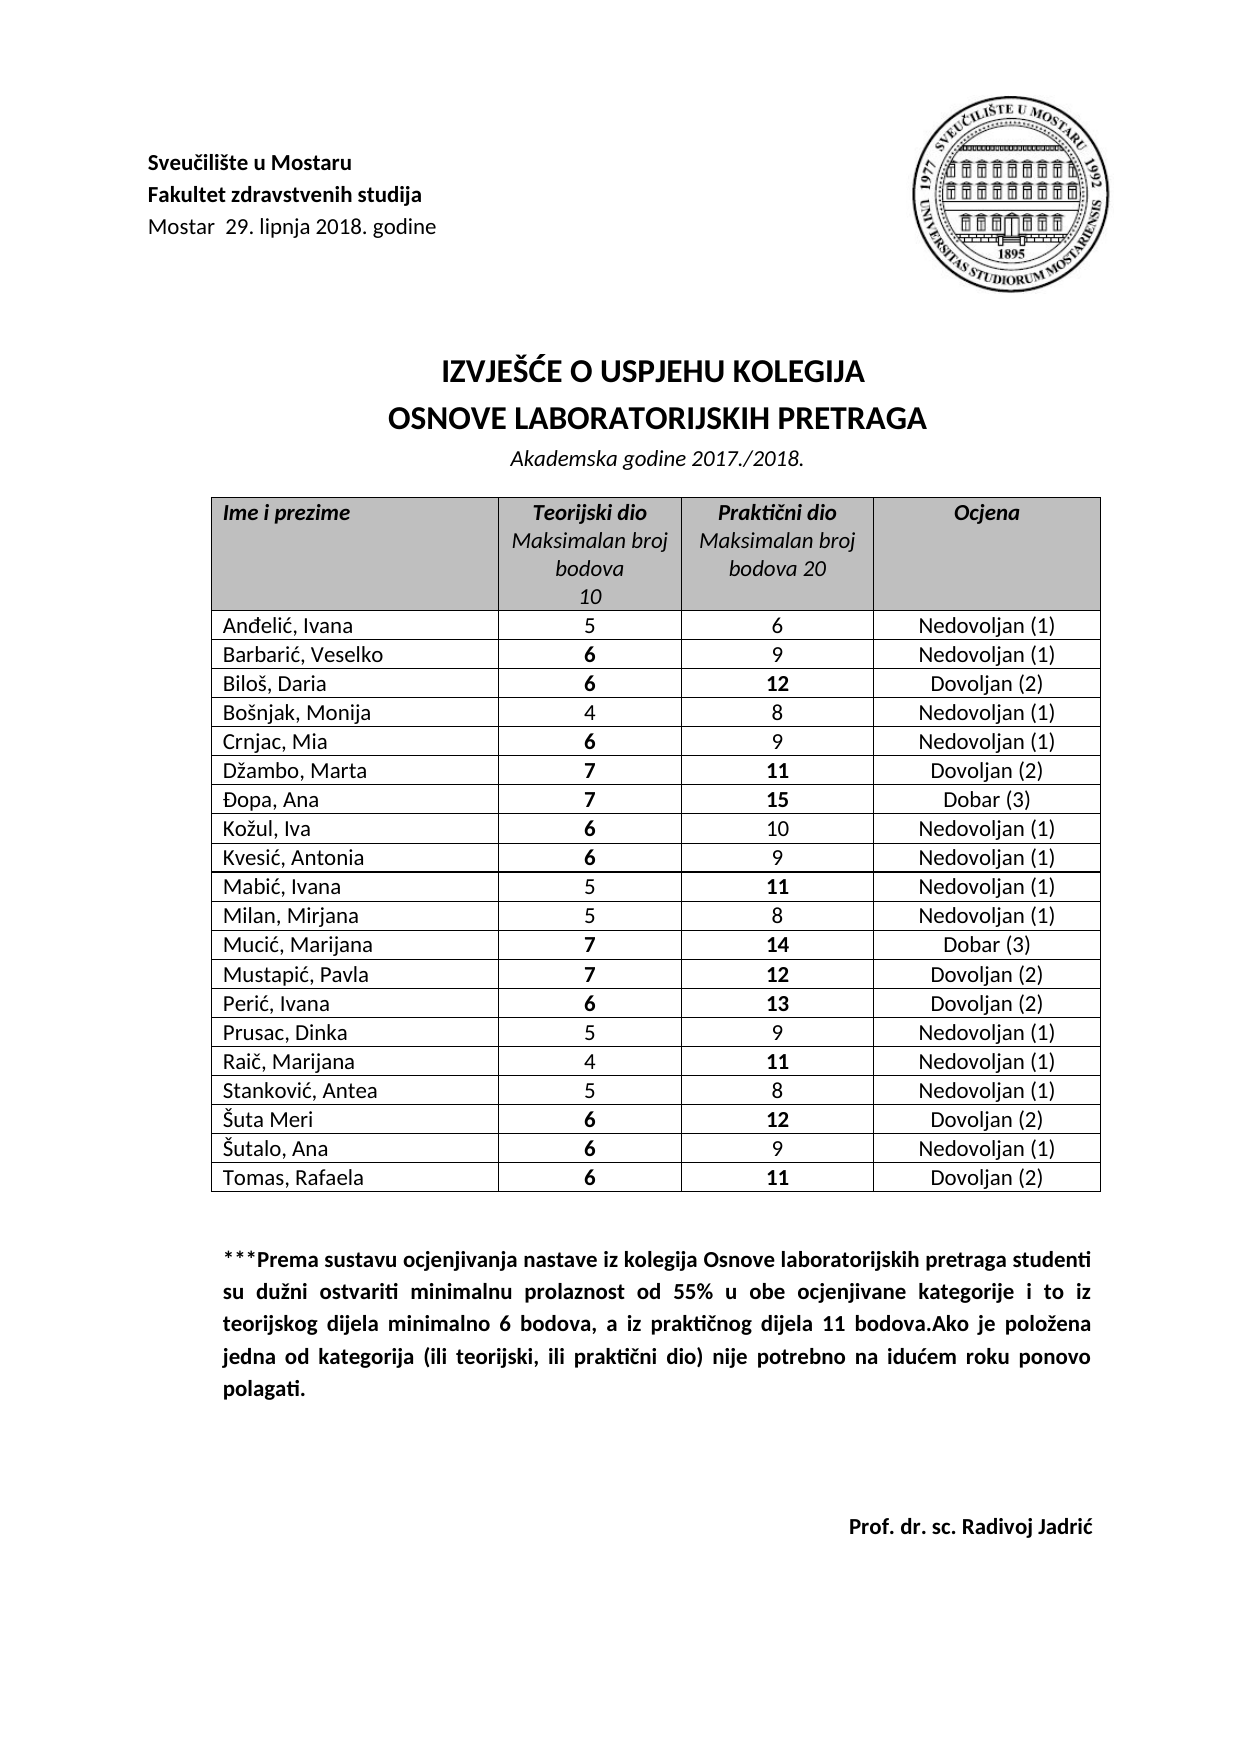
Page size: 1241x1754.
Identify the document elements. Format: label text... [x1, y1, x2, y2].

table_cell Nedovoljan (1) [874, 611, 1100, 639]
table_cell 12 [682, 669, 873, 697]
table_cell Mustapić, Pavla [212, 960, 498, 988]
table_cell 11 [682, 756, 873, 784]
table_cell 13 [682, 989, 873, 1017]
table_cell Šutalo, Ana [212, 1134, 498, 1162]
table_cell Crnjac, Mia [212, 727, 498, 755]
table_cell Anđelić, Ivana [212, 611, 498, 639]
table_header Teorijski dio Maksimalan broj bodova 10 [499, 498, 681, 610]
table_cell Bošnjak, Monija [212, 698, 498, 726]
list OSNOVE LABORATORIJSKIH PRETRAGA [223, 397, 1093, 438]
table_cell 5 [499, 1076, 681, 1104]
table_cell Nedovoljan (1) [874, 902, 1100, 929]
table_cell 9 [682, 727, 873, 755]
table_cell 10 [682, 814, 873, 842]
table_cell 6 [499, 844, 681, 871]
table_cell Nedovoljan (1) [874, 727, 1100, 755]
table_cell 6 [499, 1163, 681, 1191]
table_cell 8 [682, 698, 873, 726]
table_cell 7 [499, 785, 681, 813]
table_cell Dovoljan (2) [874, 1105, 1100, 1133]
text Mostar 29. lipnja 2018. godine [148, 212, 906, 240]
table_cell 5 [499, 611, 681, 639]
table_cell Dovoljan (2) [874, 669, 1100, 697]
table_cell Dovoljan (2) [874, 1163, 1100, 1191]
table_cell Barbarić, Veselko [212, 640, 498, 668]
table_cell 7 [499, 756, 681, 784]
table_header Praktični dio Maksimalan broj bodova 20 [682, 498, 873, 610]
table_cell 4 [499, 1047, 681, 1075]
table_cell 12 [682, 1105, 873, 1133]
table_cell Nedovoljan (1) [874, 698, 1100, 726]
table_cell Nedovoljan (1) [874, 873, 1100, 901]
table_cell Nedovoljan (1) [874, 640, 1100, 668]
table_cell 9 [682, 1134, 873, 1162]
table_cell Đopa, Ana [212, 785, 498, 813]
table_cell Kvesić, Antonia [212, 844, 498, 871]
list Akademska godine 2017./2018. [223, 444, 1093, 472]
table_cell 6 [499, 727, 681, 755]
table_cell 6 [682, 611, 873, 639]
table_cell Nedovoljan (1) [874, 814, 1100, 842]
list ***Prema sustavu ocjenjivanja nastave iz kolegija Osnove laboratorijskih pretraga studenti su dužni ostvariti minimalnu prolaznost od 55% u obe ocjenjivane kategorije i to iz teorijskog dijela minimalno 6 bodova, a iz praktičnog dijela 11 bodova.Ako je položena jedna od kategorija (ili teorijski, ili praktični dio) nije potrebno na idućem roku ponovo polagati. [223, 1245, 1093, 1402]
text Fakultet zdravstvenih studija [148, 180, 906, 208]
table_cell 6 [499, 669, 681, 697]
table_cell Nedovoljan (1) [874, 1047, 1100, 1075]
table_cell Šuta Meri [212, 1105, 498, 1133]
table_cell 5 [499, 902, 681, 929]
table_cell 8 [682, 1076, 873, 1104]
table_cell 14 [682, 931, 873, 959]
table_cell Nedovoljan (1) [874, 844, 1100, 871]
table_cell 11 [682, 1047, 873, 1075]
table_cell 6 [499, 814, 681, 842]
table_cell 5 [499, 873, 681, 901]
table_cell 11 [682, 873, 873, 901]
table_cell Kožul, Iva [212, 814, 498, 842]
table_cell 11 [682, 1163, 873, 1191]
table_cell 8 [682, 902, 873, 929]
table_cell 9 [682, 844, 873, 871]
table_cell 12 [682, 960, 873, 988]
list IZVJEŠĆE O USPJEHU KOLEGIJA [223, 350, 1093, 391]
table_cell 9 [682, 1018, 873, 1046]
table_cell 7 [499, 931, 681, 959]
table_cell Dobar (3) [874, 931, 1100, 959]
table_cell 5 [499, 1018, 681, 1046]
table_cell 15 [682, 785, 873, 813]
table_cell Prusac, Dinka [212, 1018, 498, 1046]
table_cell Dovoljan (2) [874, 960, 1100, 988]
text Sveučilište u Mostaru [148, 148, 906, 176]
table_cell Milan, Mirjana [212, 902, 498, 929]
table_header Ocjena [874, 498, 1100, 610]
table_cell Dovoljan (2) [874, 989, 1100, 1017]
list Prof. dr. sc. Radivoj Jadrić [223, 1512, 1093, 1540]
table_cell Stanković, Antea [212, 1076, 498, 1104]
table_cell Nedovoljan (1) [874, 1018, 1100, 1046]
table_cell Perić, Ivana [212, 989, 498, 1017]
table_cell Raič, Marijana [212, 1047, 498, 1075]
table_cell Mabić, Ivana [212, 873, 498, 901]
table_cell 6 [499, 640, 681, 668]
table_cell 6 [499, 1105, 681, 1133]
table_cell 4 [499, 698, 681, 726]
table_cell Dovoljan (2) [874, 756, 1100, 784]
table_cell Nedovoljan (1) [874, 1076, 1100, 1104]
table_cell 7 [499, 960, 681, 988]
table_cell Tomas, Rafaela [212, 1163, 498, 1191]
table_cell Džambo, Marta [212, 756, 498, 784]
table_cell Dobar (3) [874, 785, 1100, 813]
table_cell 9 [682, 640, 873, 668]
table_cell Nedovoljan (1) [874, 1134, 1100, 1162]
table_cell 6 [499, 1134, 681, 1162]
picture [906, 95, 1114, 294]
table_header Ime i prezime [212, 498, 498, 610]
table_cell Mucić, Marijana [212, 931, 498, 959]
table_cell Biloš, Daria [212, 669, 498, 697]
table_cell 6 [499, 989, 681, 1017]
